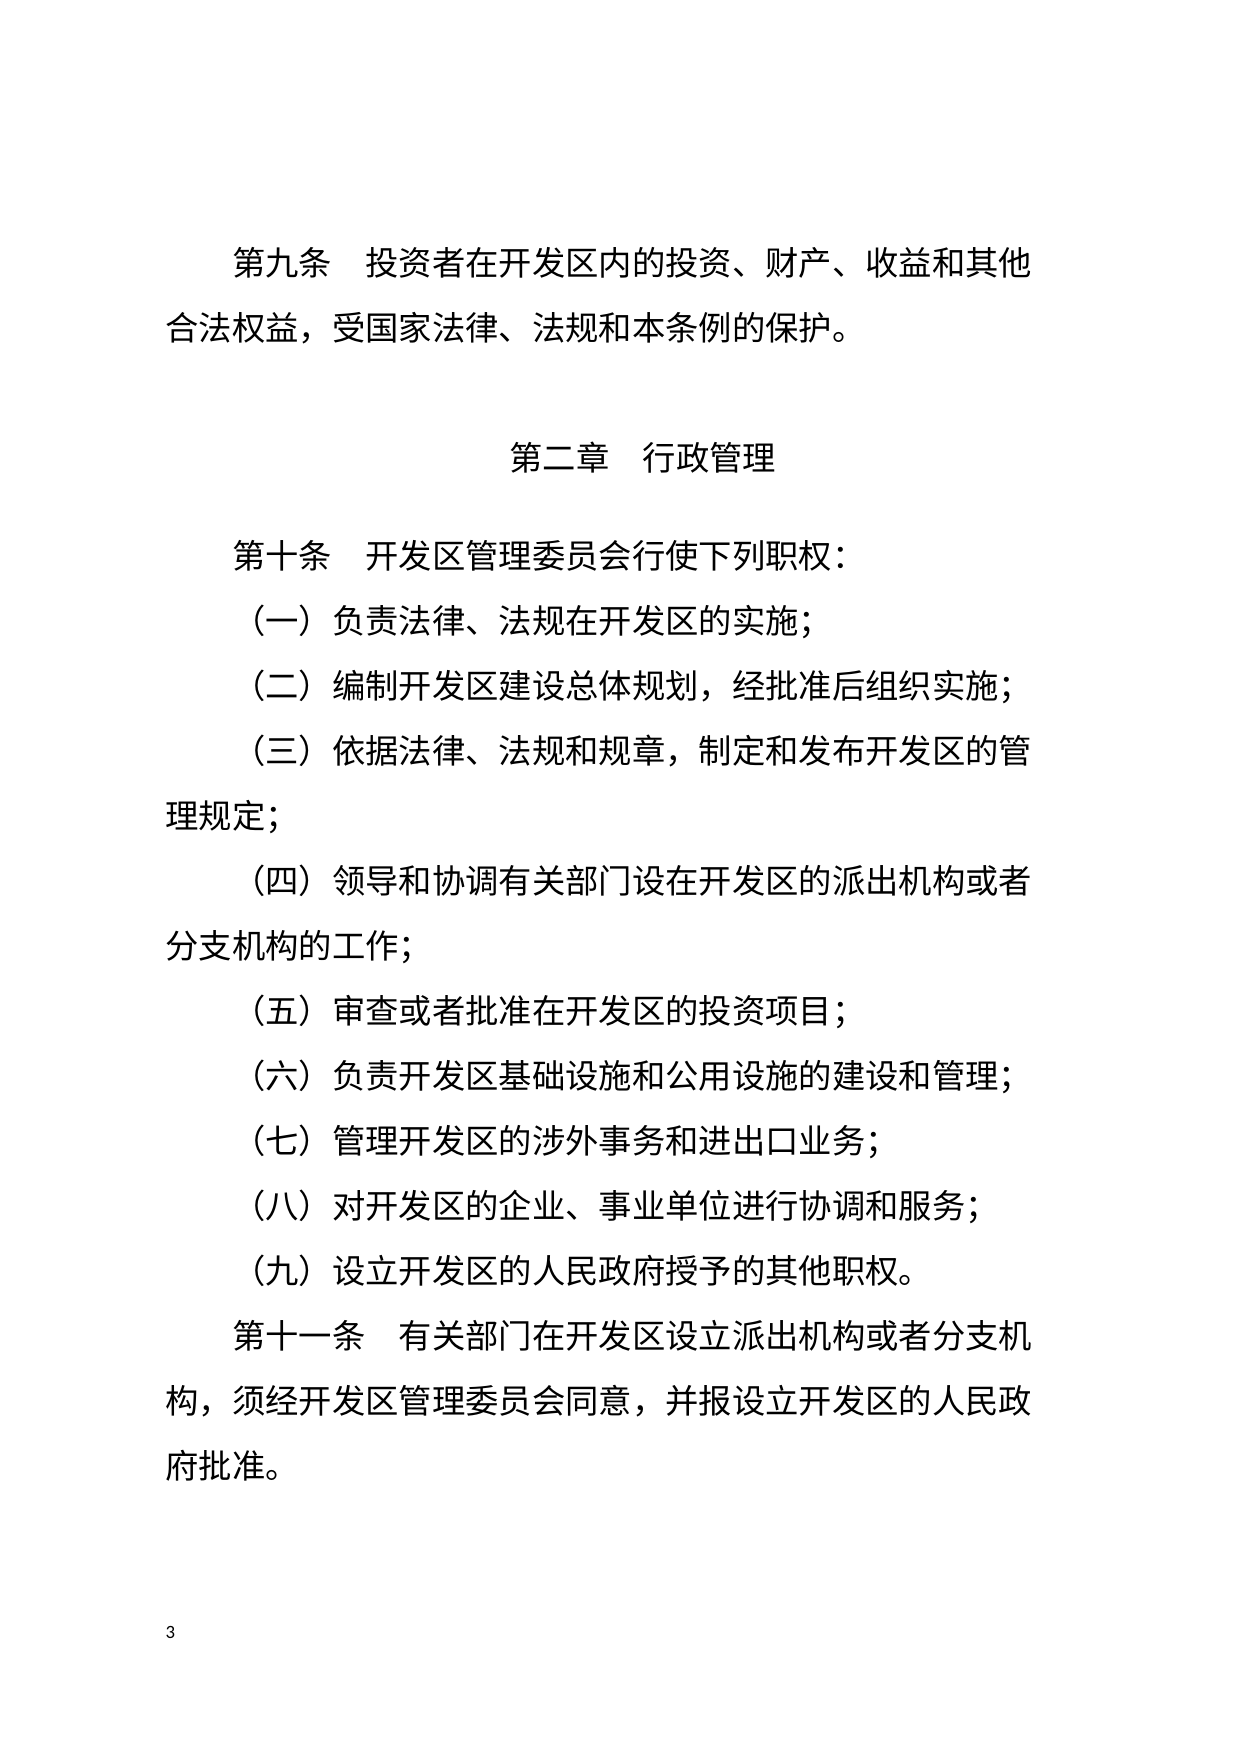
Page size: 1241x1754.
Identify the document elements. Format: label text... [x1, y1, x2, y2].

text （二）编制开发区建设总体规划，经批准后组织实施； [165, 651, 1053, 716]
text （三）依据法律、法规和规章，制定和发布开发区的管理规定； [165, 716, 1053, 846]
text （九）设立开发区的人民政府授予的其他职权。 [165, 1236, 1053, 1301]
text （六）负责开发区基础设施和公用设施的建设和管理； [165, 1041, 1053, 1106]
text （七）管理开发区的涉外事务和进出口业务； [165, 1106, 1053, 1171]
text （一）负责法律、法规在开发区的实施； [165, 586, 1053, 651]
text （五）审查或者批准在开发区的投资项目； [165, 976, 1053, 1041]
text 第十条 开发区管理委员会行使下列职权： [165, 521, 1053, 586]
text （四）领导和协调有关部门设在开发区的派出机构或者分支机构的工作； [165, 846, 1053, 976]
text （八）对开发区的企业、事业单位进行协调和服务； [165, 1171, 1053, 1236]
text 第二章 行政管理 [165, 424, 1053, 489]
text 第九条 投资者在开发区内的投资、财产、收益和其他合法权益，受国家法律、法规和本条例的保护。 [165, 229, 1053, 359]
text 第十一条 有关部门在开发区设立派出机构或者分支机构，须经开发区管理委员会同意，并报设立开发区的人民政府批准。 [165, 1301, 1053, 1496]
